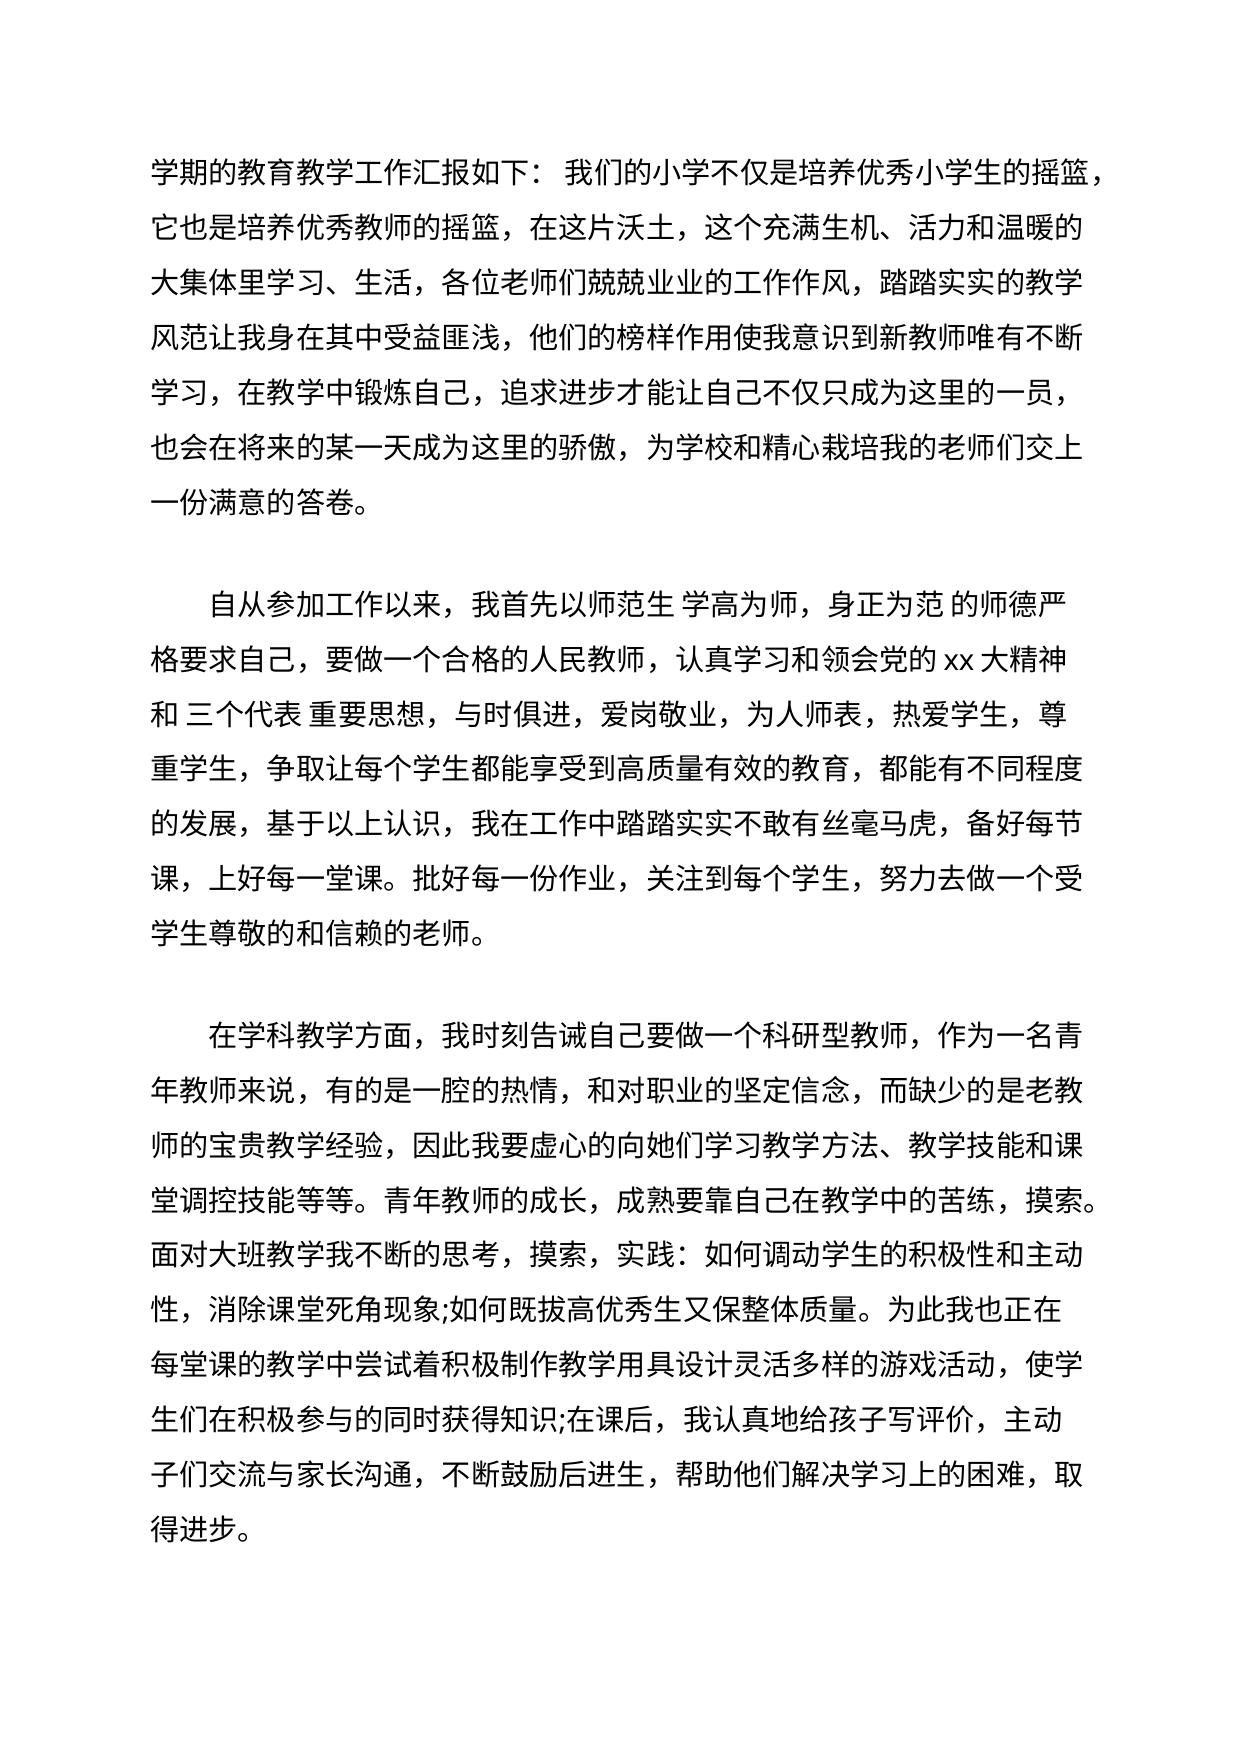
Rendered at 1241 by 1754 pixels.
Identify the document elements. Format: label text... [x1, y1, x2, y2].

text 自从参加工作以来，我首先以师范生 学高为师，身正为范 的师德严格要求自己，要做一个合格的人民教师，认真学习和领会党的xx大精神和 三个代表 重要思想，与时俱进，爱岗敬业，为人师表，热爱学生，尊重学生，争取让每个学生都能享受到高质量有效的教育，都能有不同程度的发展，基于以上认识，我在工作中踏踏实实不敢有丝毫马虎，备好每节课，上好每一堂课。批好每一份作业，关注到每个学生，努力去做一个受学生尊敬的和信赖的老师。 [150, 581, 1090, 953]
text 在学科教学方面，我时刻告诫自己要做一个科研型教师，作为一名青年教师来说，有的是一腔的热情，和对职业的坚定信念，而缺少的是老教师的宝贵教学经验，因此我要虚心的向她们学习教学方法、教学技能和课堂调控技能等等。青年教师的成长，成熟要靠自己在教学中的苦练，摸索。面对大班教学我不断的思考，摸索，实践：如何调动学生的积极性和主动性，消除课堂死角现象;如何既拔高优秀生又保整体质量。为此我也正在每堂课的教学中尝试着积极制作教学用具设计灵活多样的游戏活动，使学生们在积极参与的同时获得知识;在课后，我认真地给孩子写评价，主动子们交流与家长沟通，不断鼓励后进生，帮助他们解决学习上的困难，取得进步。 [150, 1012, 1090, 1549]
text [150, 150, 1090, 522]
